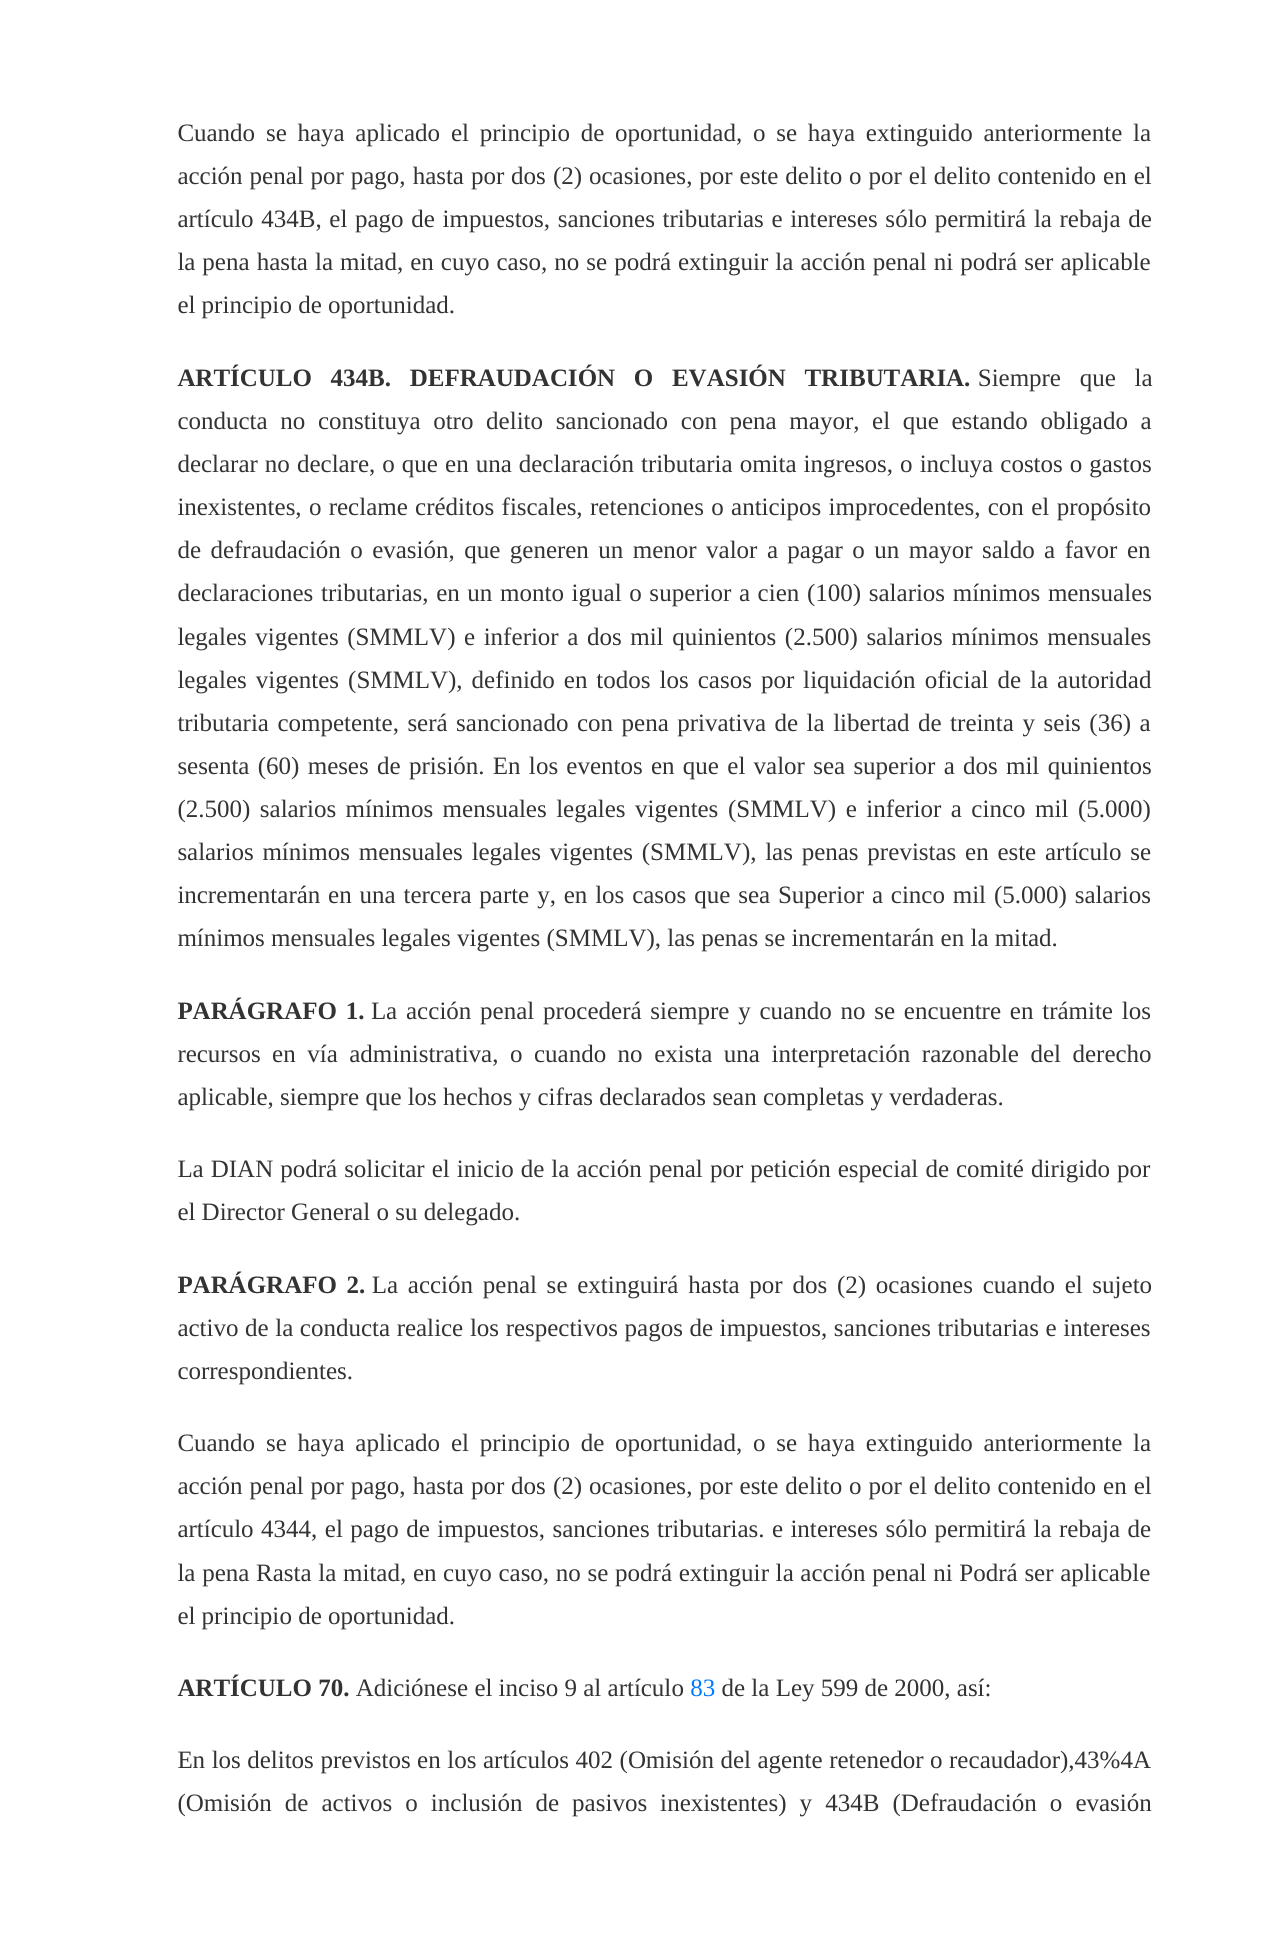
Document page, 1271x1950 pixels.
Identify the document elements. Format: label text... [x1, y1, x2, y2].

text La DIAN podrá solicitar el inicio de la acción penal por petición especial de comité dirigido por el Director General o su delegado. [177, 1154, 1153, 1226]
text Cuando se haya aplicado el principio de oportunidad, o se haya extinguido anteriormente la acción penal por pago, hasta por dos (2) ocasiones, por este delito o por el delito contenido en el artículo 4344, el pago de impuestos, sanciones tributarias. e intereses sólo permitirá la rebaja de la pena Rasta la mitad, en cuyo caso, no se podrá extinguir la acción penal ni Podrá ser aplicable el principio de oportunidad. [177, 1428, 1153, 1629]
text PARÁGRAFO 2. La acción penal se extinguirá hasta por dos (2) ocasiones cuando el sujeto activo de la conducta realice los respectivos pagos de impuestos, sanciones tributarias e intereses correspondientes. [177, 1270, 1153, 1385]
text ARTÍCULO 434B. DEFRAUDACIÓN O EVASIÓN TRIBUTARIA. Siempre que la conducta no constituya otro delito sancionado con pena mayor, el que estando obligado a declarar no declare, o que en una declaración tributaria omita ingresos, o incluya costos o gastos inexistentes, o reclame créditos fiscales, retenciones o anticipos improcedentes, con el propósito de defraudación o evasión, que generen un menor valor a pagar o un mayor saldo a favor en declaraciones tributarias, en un monto igual o superior a cien (100) salarios mínimos mensuales legales vigentes (SMMLV) e inferior a dos mil quinientos (2.500) salarios mínimos mensuales legales vigentes (SMMLV), definido en todos los casos por liquidación oficial de la autoridad tributaria competente, será sancionado con pena privativa de la libertad de treinta y seis (36) a sesenta (60) meses de prisión. En los eventos en que el valor sea superior a dos mil quinientos (2.500) salarios mínimos mensuales legales vigentes (SMMLV) e inferior a cinco mil (5.000) salarios mínimos mensuales legales vigentes (SMMLV), las penas previstas en este artículo se incrementarán en una tercera parte y, en los casos que sea Superior a cinco mil (5.000) salarios mínimos mensuales legales vigentes (SMMLV), las penas se incrementarán en la mitad. [177, 363, 1153, 952]
text Cuando se haya aplicado el principio de oportunidad, o se haya extinguido anteriormente la acción penal por pago, hasta por dos (2) ocasiones, por este delito o por el delito contenido en el artículo 434B, el pago de impuestos, sanciones tributarias e intereses sólo permitirá la rebaja de la pena hasta la mitad, en cuyo caso, no se podrá extinguir la acción penal ni podrá ser aplicable el principio de oportunidad. [177, 118, 1153, 319]
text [177, 1745, 1153, 1817]
text PARÁGRAFO 1. La acción penal procederá siempre y cuando no se encuentre en trámite los recursos en vía administrativa, o cuando no exista una interpretación razonable del derecho aplicable, siempre que los hechos y cifras declarados sean completas y verdaderas. [177, 996, 1153, 1111]
text ARTÍCULO 70. Adiciónese el inciso 9 al artículo 83 de la Ley 599 de 2000, así: [177, 1673, 1153, 1702]
